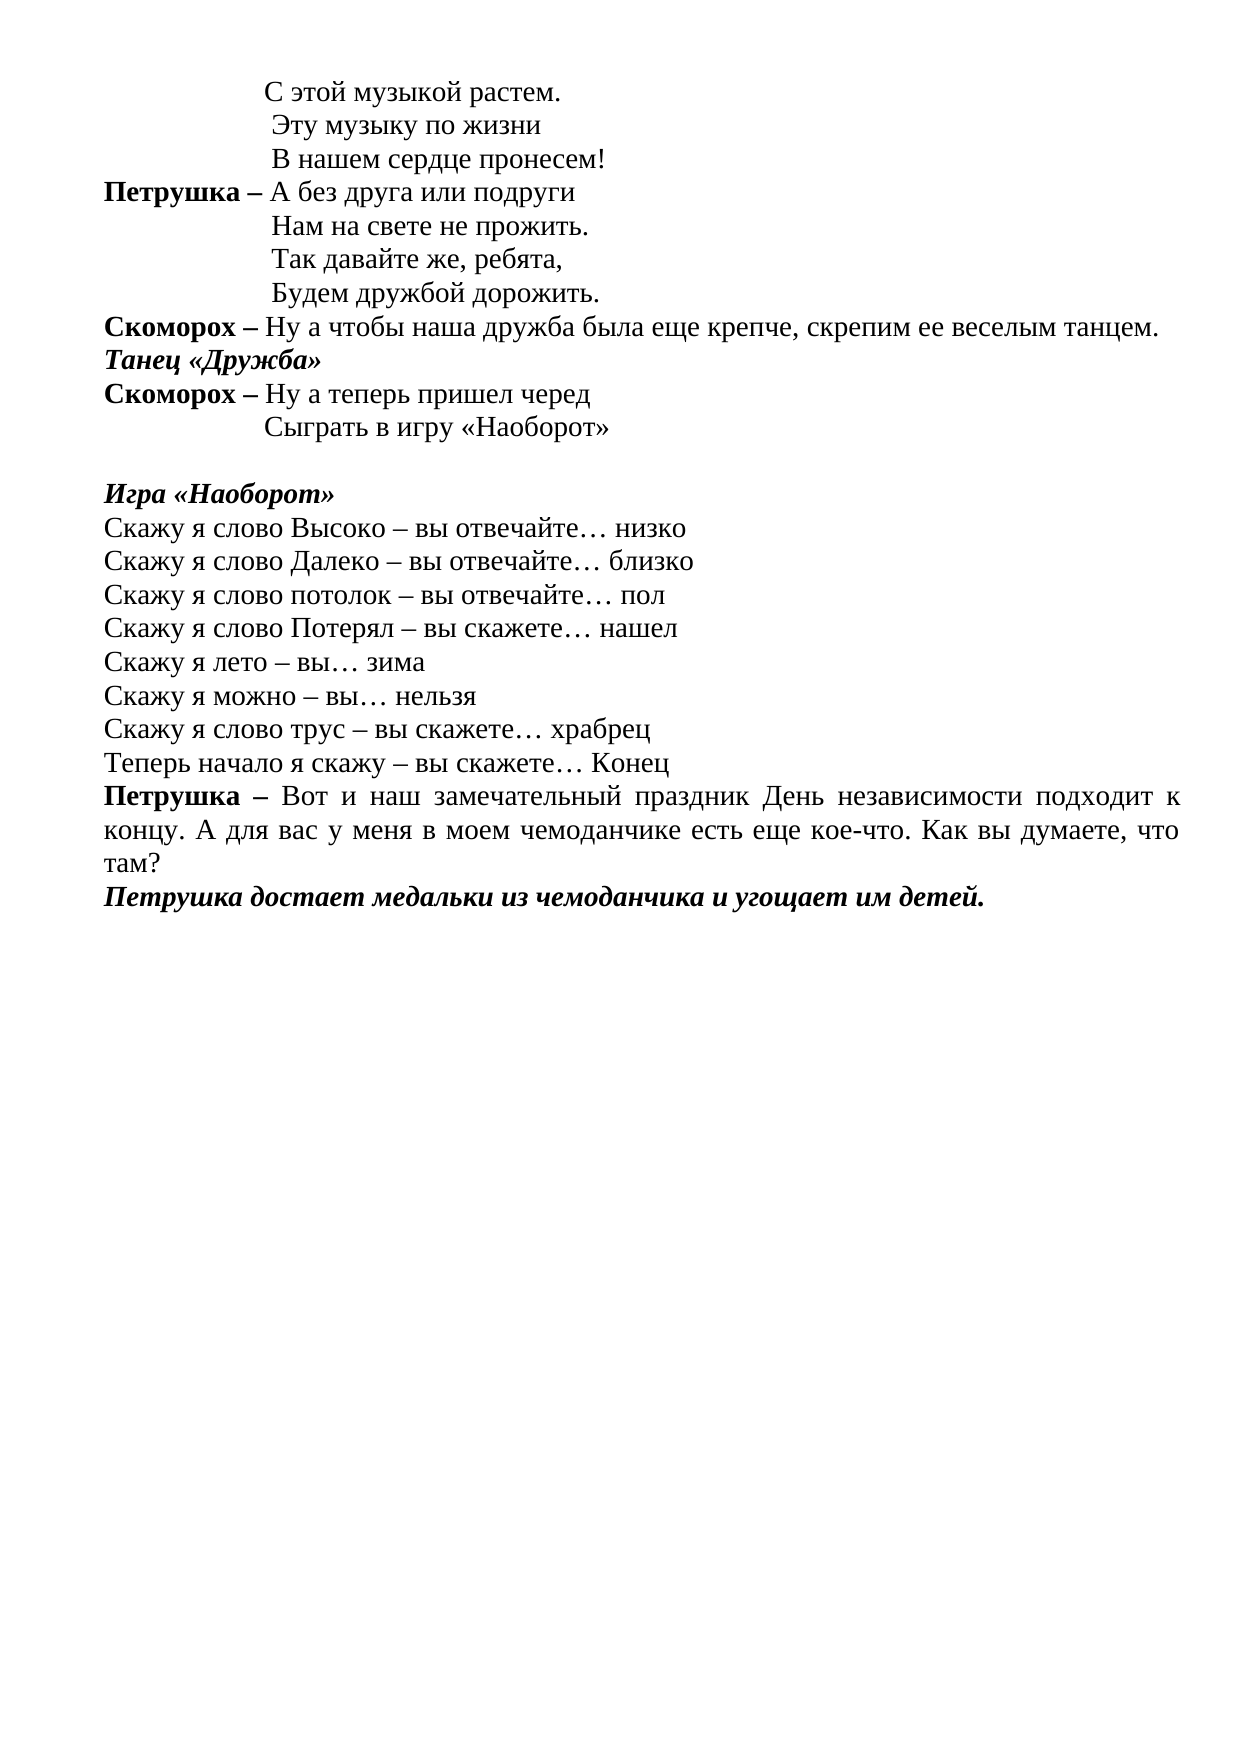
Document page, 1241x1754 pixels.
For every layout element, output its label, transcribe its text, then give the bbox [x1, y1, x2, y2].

text Игра «Наоборот» [103, 476, 1181, 510]
text Скажу я слово Высоко – вы отвечайте… низко [103, 510, 1181, 543]
text Скажу я слово Далеко – вы отвечайте… близко [103, 543, 1181, 577]
text Скажу я слово трус – вы скажете… храбрец [103, 711, 1181, 745]
text Теперь начало я скажу – вы скажете… Конец [103, 745, 1181, 778]
text С этой музыкой растем. [103, 74, 1181, 107]
text Петрушка – Вот и наш замечательный праздник День независимости подходит к концу. А для вас у меня в моем чемоданчике есть еще кое-что. Как вы думаете, что там? [103, 778, 1181, 879]
text Скажу я лето – вы… зима [103, 644, 1181, 678]
text Скажу я слово потолок – вы отвечайте… пол [103, 577, 1181, 611]
text Нам на свете не прожить. [103, 208, 1181, 242]
text Скоморох – Ну а теперь пришел черед [103, 376, 1181, 409]
text Эту музыку по жизни [103, 107, 1181, 141]
text Петрушка – А без друга или подруги [103, 174, 1181, 208]
text Будем дружбой дорожить. [103, 275, 1181, 309]
text Так давайте же, ребята, [103, 242, 1181, 275]
text Скажу я можно – вы… нельзя [103, 678, 1181, 711]
text В нашем сердце пронесем! [103, 141, 1181, 174]
text Сыграть в игру «Наоборот» [103, 409, 1181, 443]
text Танец «Дружба» [103, 342, 1181, 376]
text Скоморох – Ну а чтобы наша дружба была еще крепче, скрепим ее веселым танцем. [103, 309, 1181, 342]
text Скажу я слово Потерял – вы скажете… нашел [103, 611, 1181, 644]
text Петрушка достает медальки из чемоданчика и угощает им детей. [103, 879, 1181, 912]
